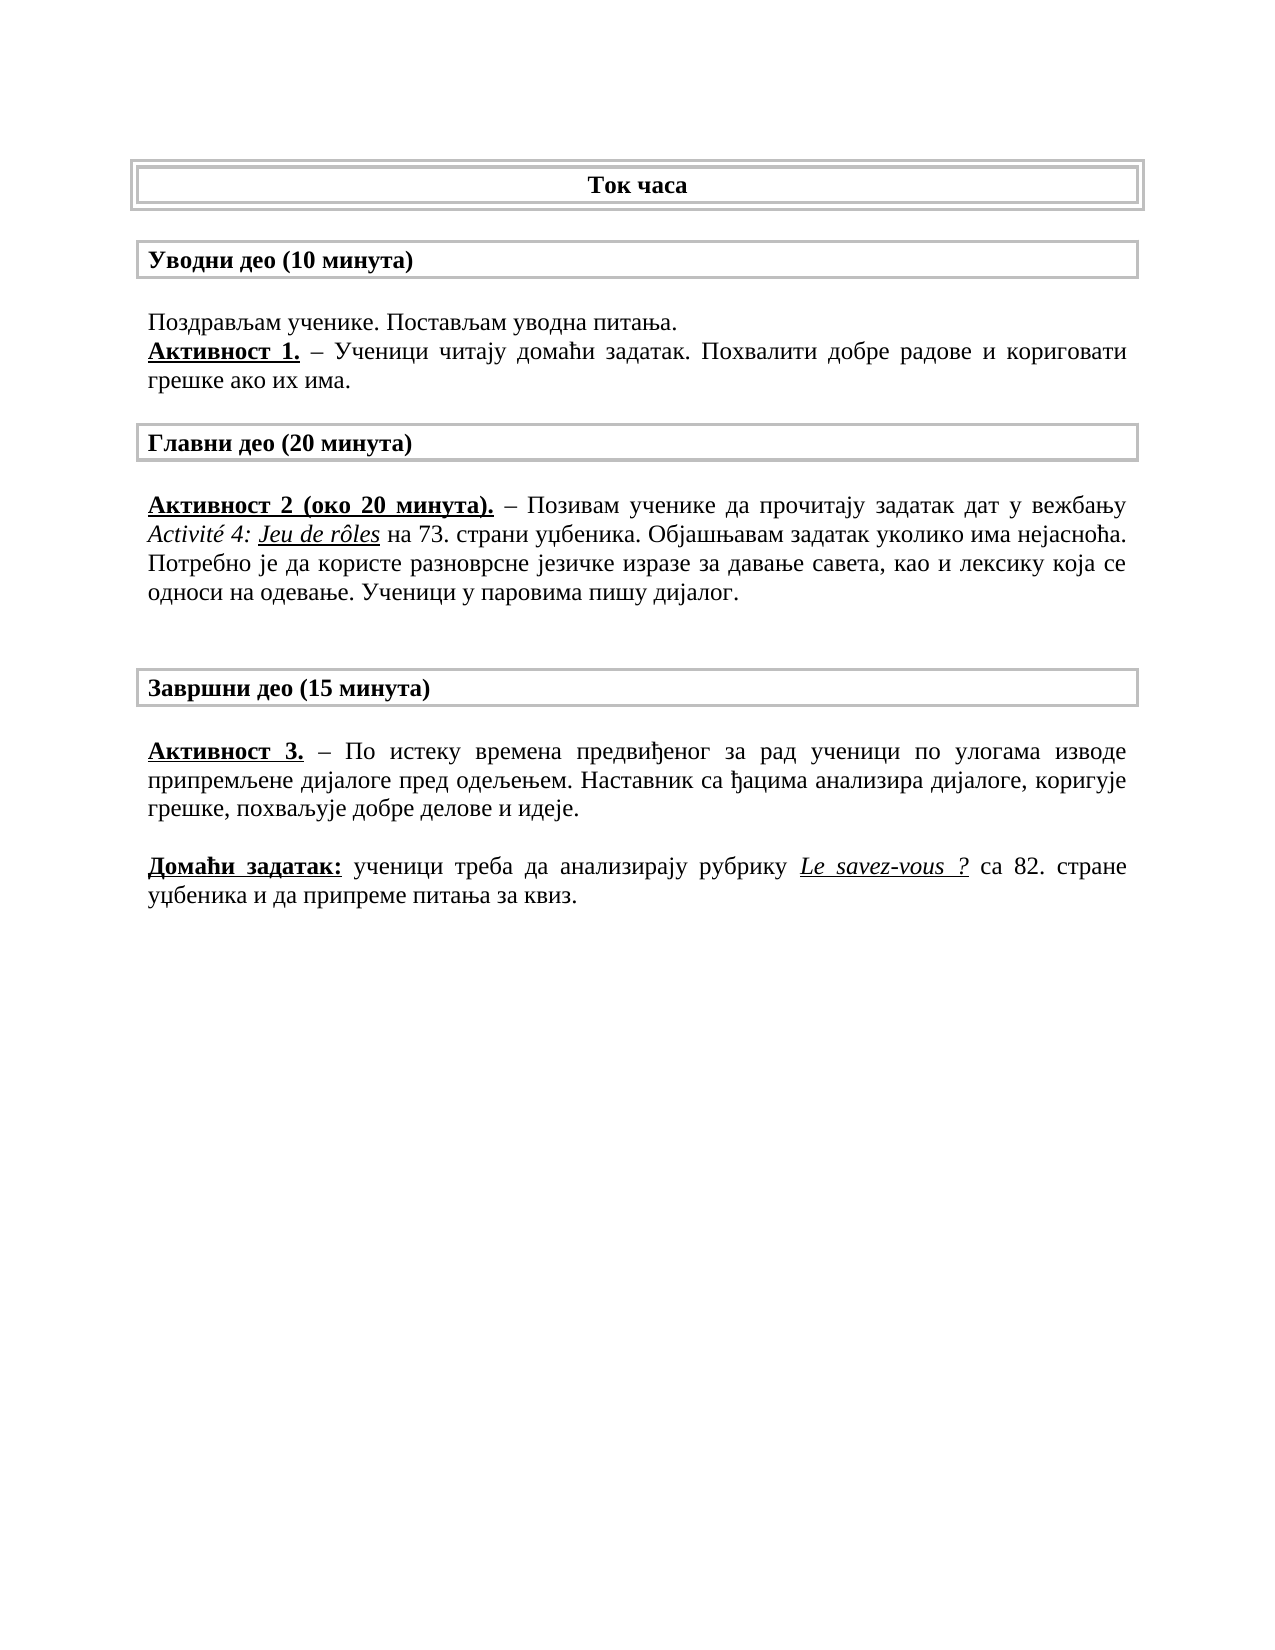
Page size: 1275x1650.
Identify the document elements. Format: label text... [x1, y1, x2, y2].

list Активност 2 (око 20 минута). – Позивам ученике да прочитају задатак дат у вежбању Activité 4: Jeu de rôles на 73. страни уџбеника. Објашњавам задатак уколико има нејасноћа. Потребно је да користе разноврсне језичке изразе за давање савета, као и лексику која се односи на одевање. Ученици у паровима пишу дијалог. [148, 490, 1127, 605]
text Поздрављам ученике. Постављам уводна питања. [148, 307, 1127, 336]
text Ток часа [133, 162, 1142, 208]
text Домаћи задатак: ученици треба да анализирају рубрику Le savez-vous ? са 82. стране уџбеника и да припреме питања за квиз. [148, 851, 1127, 908]
text Завршни део (15 минута) [139, 671, 1136, 704]
text Активност 1. – Ученици читају домаћи задатак. Похвалити добре радове и кориговати грешке ако их има. [148, 336, 1127, 394]
text Главни део (20 минута) [139, 426, 1136, 458]
text Активност 3. – По истеку времена предвиђеног за рад ученици по улогама изводе припремљене дијалоге пред одељењем. Наставник са ђацима анализира дијалоге, коригује грешке, похваљује добре делове и идеје. [148, 736, 1127, 822]
text Уводни део (10 минута) [139, 243, 1136, 276]
